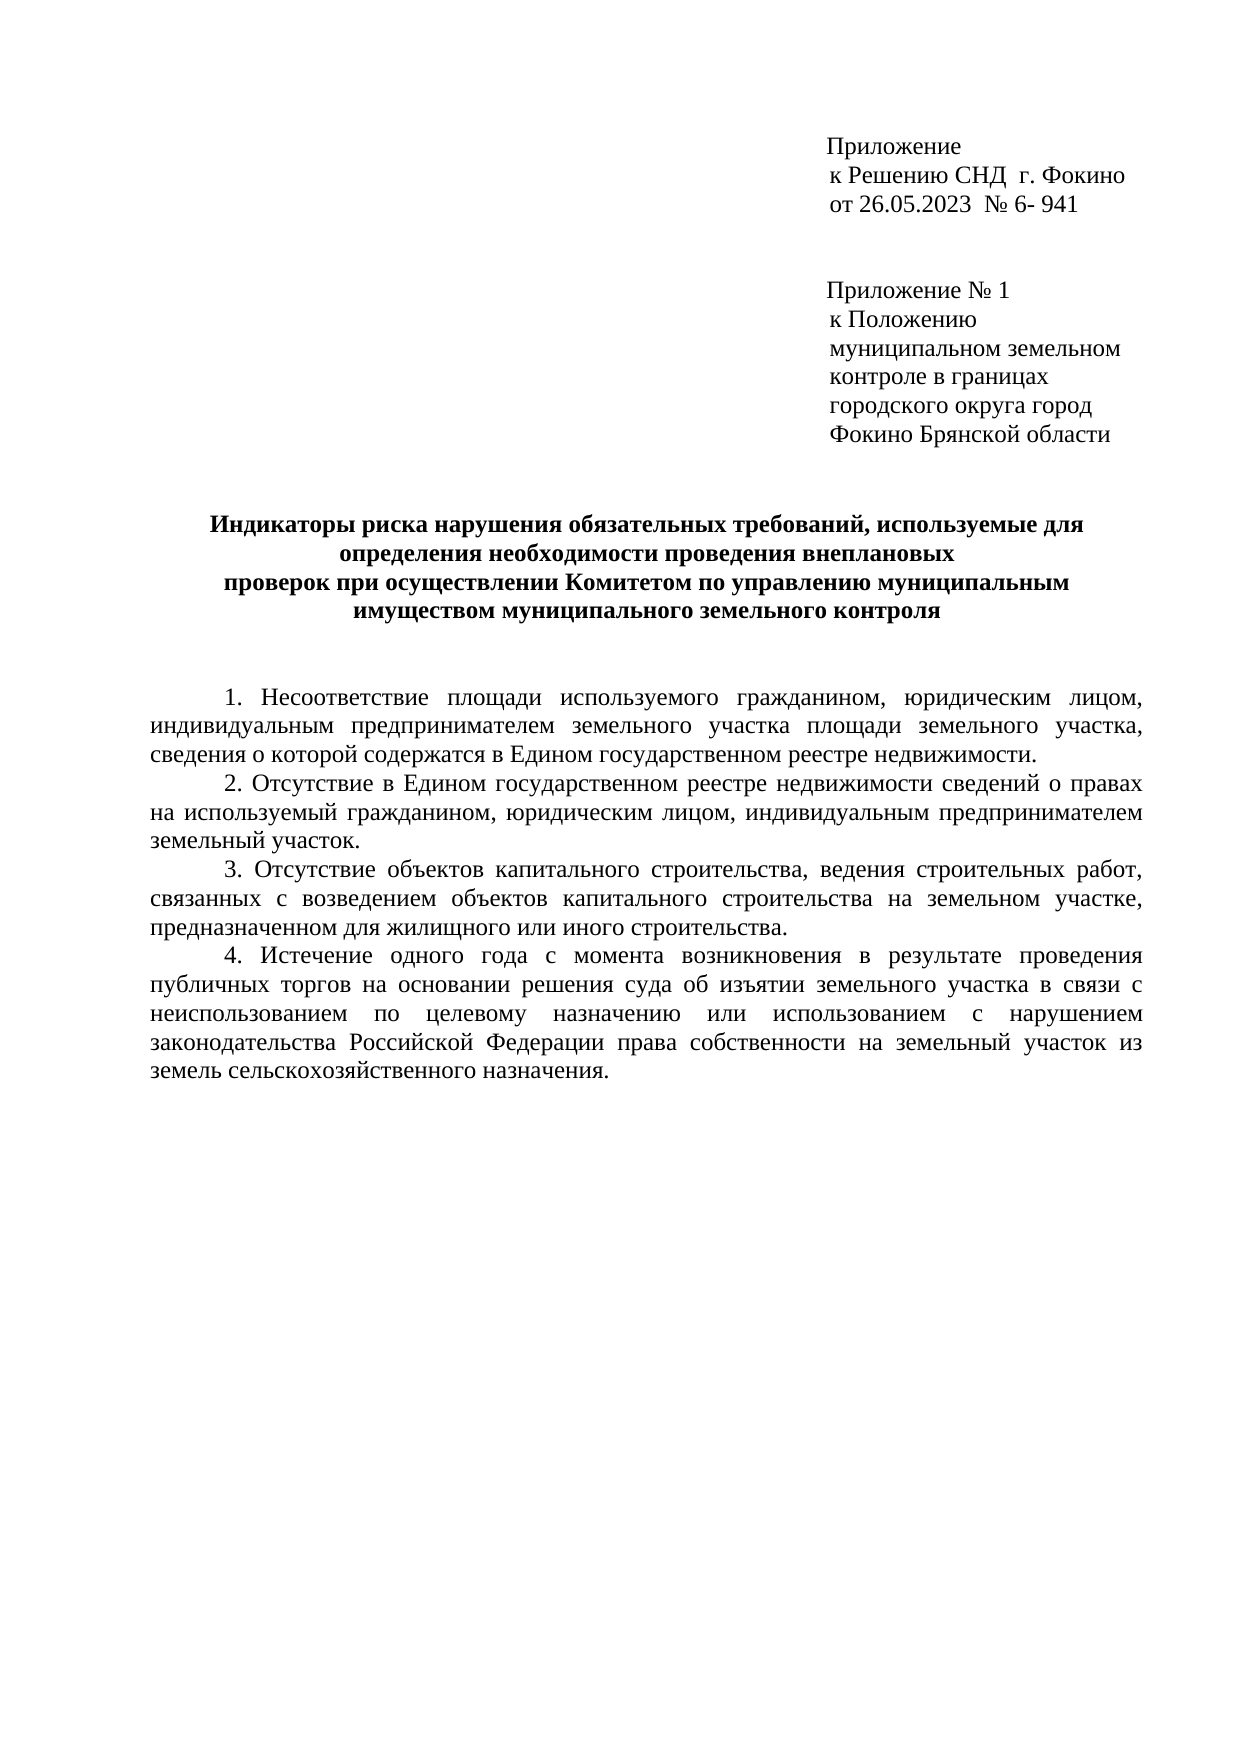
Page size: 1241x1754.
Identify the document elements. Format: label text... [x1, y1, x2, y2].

text 3. Отсутствие объектов капитального строительства, ведения строительных работ, связанных с возведением объектов капитального строительства на земельном участке, предназначенном для жилищного или иного строительства. [150, 854, 1144, 941]
text Приложение № 1 [814, 275, 1144, 304]
text 4. Истечение одного года с момента возникновения в результате проведения публичных торгов на основании решения суда об изъятии земельного участка в связи с неиспользованием по целевому назначению или использованием с нарушением законодательства Российской Федерации права собственности на земельный участок из земель сельскохозяйственного назначения. [150, 941, 1144, 1084]
title проверок при осуществлении Комитетом по управлению муниципальным имуществом муниципального земельного контроля [150, 567, 1144, 624]
title Индикаторы риска нарушения обязательных требований, используемые для определения необходимости проведения внеплановых [150, 509, 1144, 567]
text Приложение [814, 131, 1144, 160]
text 2. Отсутствие в Едином государственном реестре недвижимости сведений о правах на используемый гражданином, юридическим лицом, индивидуальным предпринимателем земельный участок. [150, 768, 1144, 854]
text к Решению СНД г. Фокино [829, 160, 1144, 189]
text от 26.05.2023 № 6- 941 [829, 189, 1144, 218]
text 1. Несоответствие площади используемого гражданином, юридическим лицом, индивидуальным предпринимателем земельного участка площади земельного участка, сведения о которой содержатся в Едином государственном реестре недвижимости. [150, 682, 1144, 768]
text к Положению муниципальном земельном контроле в границах городского округа город Фокино Брянской области [829, 304, 1144, 448]
